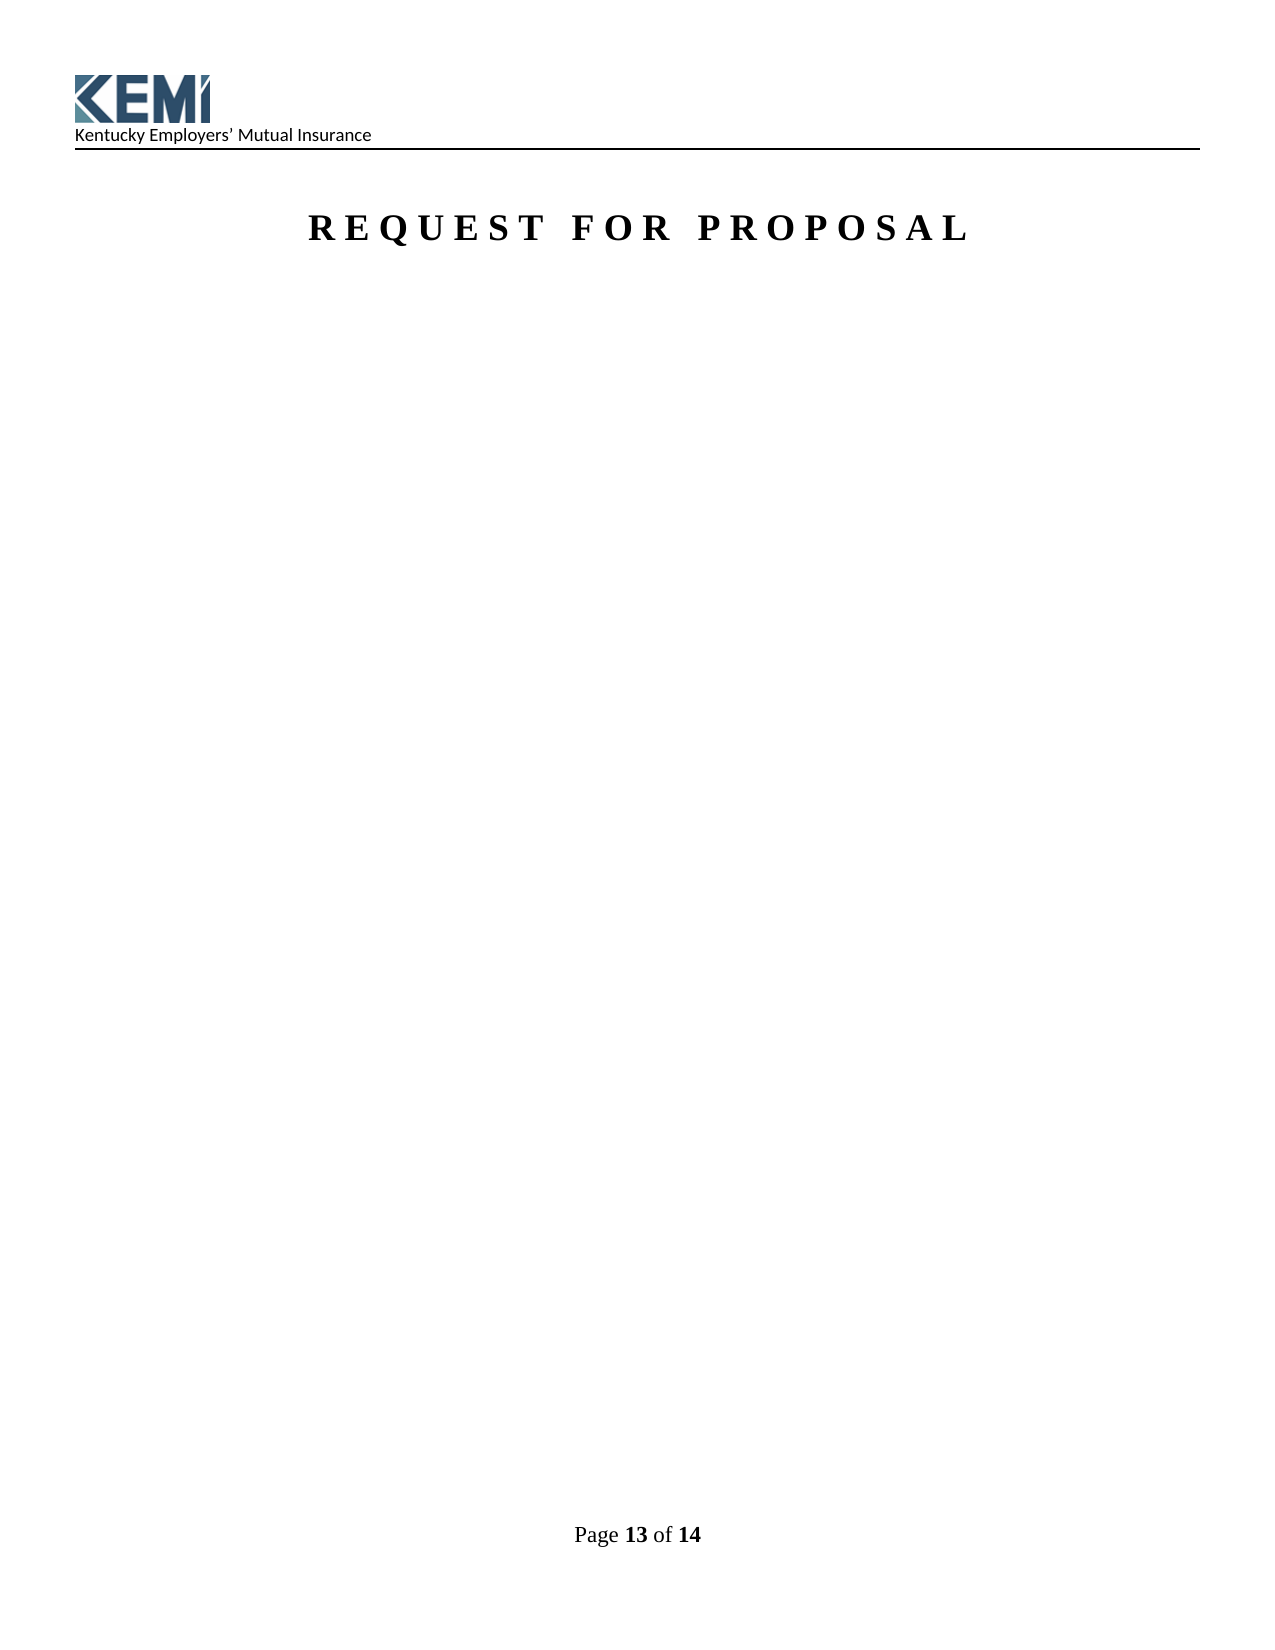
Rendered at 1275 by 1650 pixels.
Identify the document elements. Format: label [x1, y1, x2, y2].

picture [75, 75, 210, 123]
